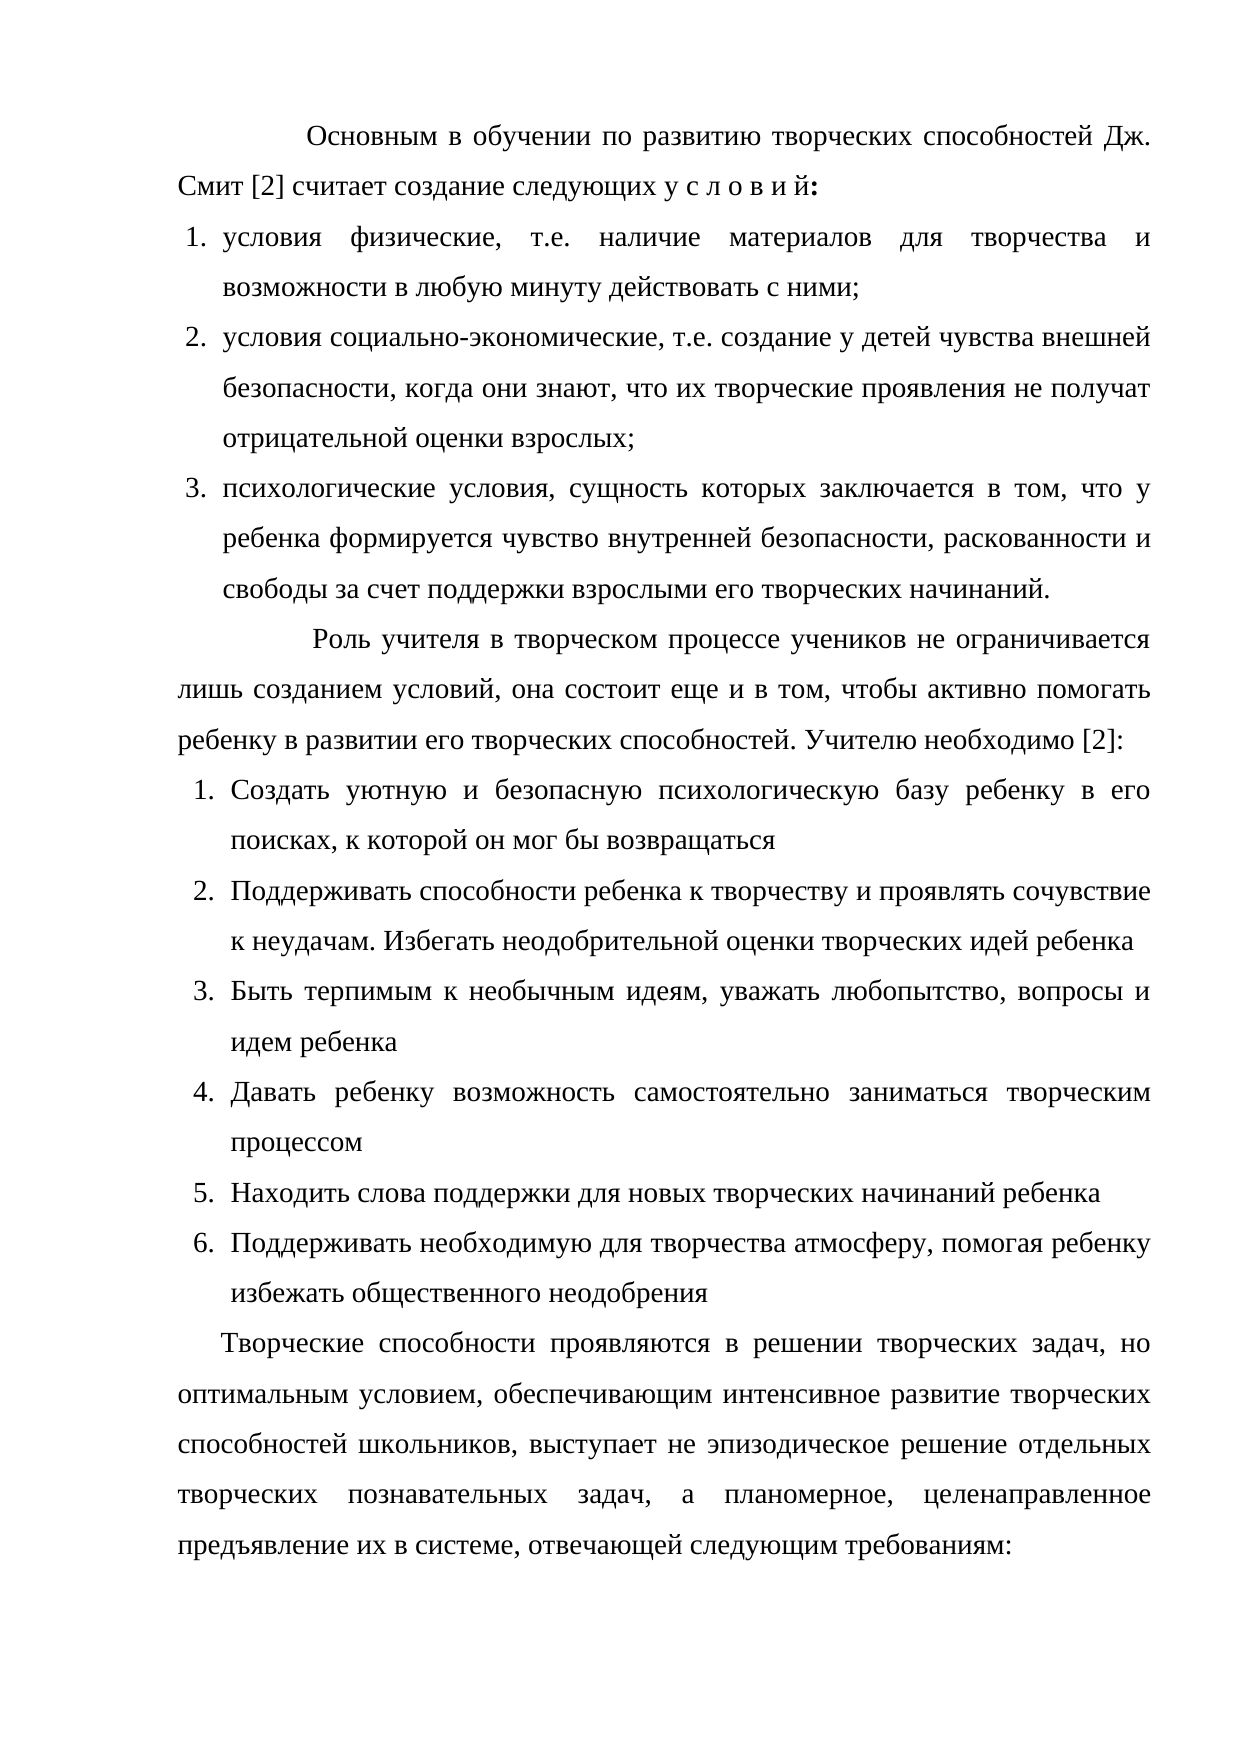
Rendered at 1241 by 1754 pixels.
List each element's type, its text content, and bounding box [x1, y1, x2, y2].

list Давать ребенку возможность самостоятельно заниматься творческим процессом [193, 1074, 1152, 1158]
list Находить слова поддержки для новых творческих начинаний ребенка [193, 1175, 1152, 1208]
list Быть терпимым к необычным идеям, уважать любопытство, вопросы и идем ребенка [193, 973, 1152, 1057]
text Роль учителя в творческом процессе учеников не ограничивается лишь созданием условий, она состоит еще и в том, чтобы активно помогать ребенку в развитии его творческих способностей. Учителю необходимо [2]: [177, 621, 1152, 755]
list Создать уютную и безопасную психологическую базу ребенку в его поисках, к которой он мог бы возвращаться [193, 772, 1152, 856]
list условия физические, т.е. наличие материалов для творчества и возможности в любую минуту действовать с ними; [185, 219, 1152, 303]
text Основным в обучении по развитию творческих способностей Дж. Смит [2] считает создание следующих у с л о в и й: [177, 118, 1152, 202]
text Творческие способности проявляются в решении творческих задач, но оптимальным условием, обеспечивающим интенсивное развитие творческих способностей школьников, выступает не эпизодическое решение отдельных творческих познавательных задач, а планомерное, целенаправленное предъявление их в системе, отвечающей следующим требованиям: [177, 1326, 1152, 1560]
list условия социально-экономические, т.е. создание у детей чувства внешней безопасности, когда они знают, что их творческие проявления не получат отрицательной оценки взрослых; [185, 319, 1152, 453]
list психологические условия, сущность которых заключается в том, что у ребенка формируется чувство внутренней безопасности, раскованности и свободы за счет поддержки взрослыми его творческих начинаний. [185, 470, 1152, 604]
list Поддерживать необходимую для творчества атмосферу, помогая ребенку избежать общественного неодобрения [193, 1225, 1152, 1309]
list Поддерживать способности ребенка к творчеству и проявлять сочувствие к неудачам. Избегать неодобрительной оценки творческих идей ребенка [193, 873, 1152, 957]
